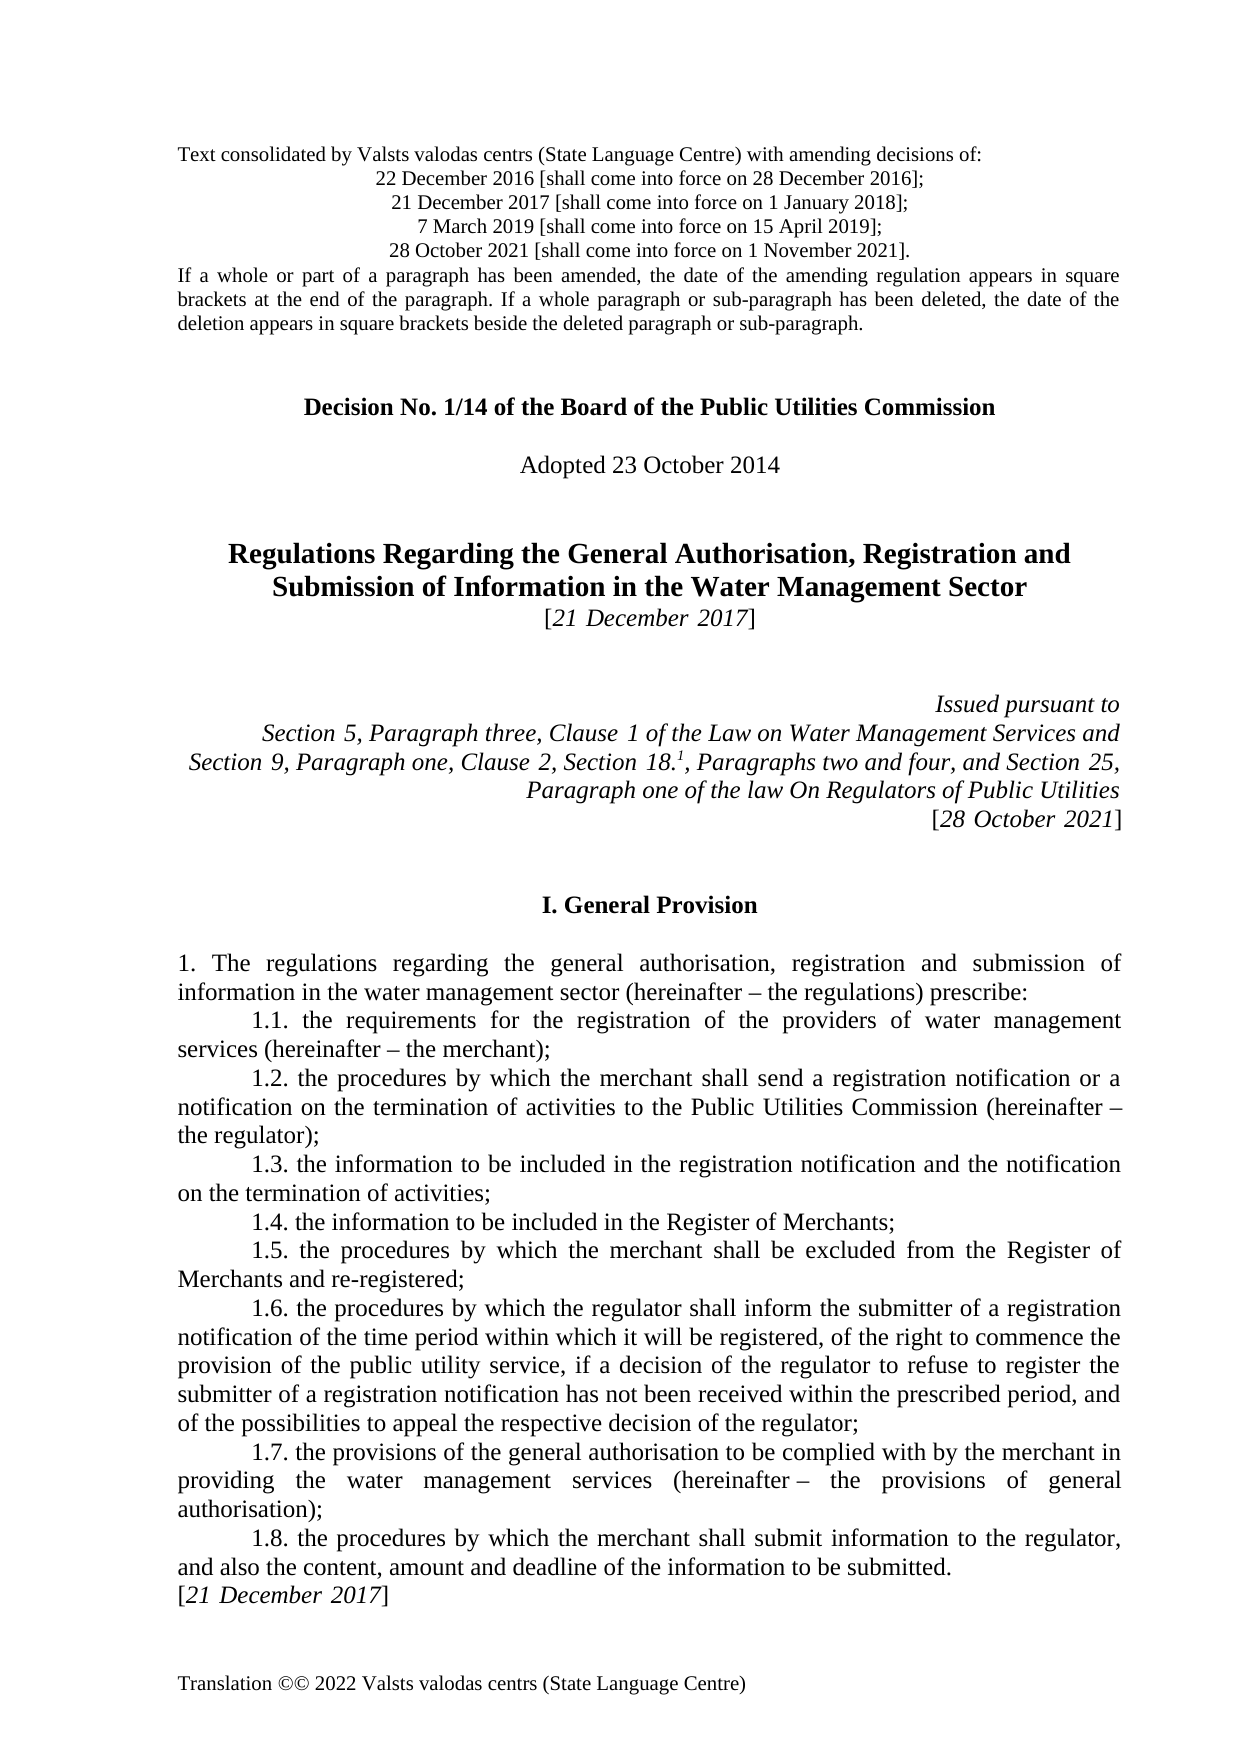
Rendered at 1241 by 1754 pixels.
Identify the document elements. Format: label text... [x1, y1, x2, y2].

text 1.6. the procedures by which the regulator shall inform the submitter of a registration notification of the time period within which it will be registered, of the right to commence the provision of the public utility service, if a decision of the regulator to refuse to register the submitter of a registration notification has not been received within the prescribed period, and of the possibilities to appeal the respective decision of the regulator; [177, 1293, 1122, 1437]
text [21 December 2017] [177, 1581, 1122, 1609]
text 1.7. the provisions of the general authorisation to be complied with by the merchant in providing the water management services (hereinafter – the provisions of general authorisation); [177, 1437, 1122, 1523]
text Issued pursuant to [177, 689, 1122, 718]
text 1.2. the procedures by which the merchant shall send a registration notification or a notification on the termination of activities to the Public Utilities Commission (hereinafter – the regulator); [177, 1063, 1122, 1149]
text 1. The regulations regarding the general authorisation, registration and submission of information in the water management sector (hereinafter – the regulations) prescribe: [177, 948, 1122, 1006]
text 1.5. the procedures by which the merchant shall be excluded from the Register of Merchants and re-registered; [177, 1236, 1122, 1293]
text Decision No. 1/14 of the Board of the Public Utilities Commission [177, 392, 1122, 421]
text 1.8. the procedures by which the merchant shall submit information to the regulator, and also the content, amount and deadline of the information to be submitted. [177, 1523, 1122, 1581]
text I. General Provision [177, 891, 1122, 919]
text 22 December 2016 [shall come into force on 28 December 2016]; [177, 166, 1122, 190]
text If a whole or part of a paragraph has been amended, the date of the amending regulation appears in square brackets at the end of the paragraph. If a whole paragraph or sub-paragraph has been deleted, the date of the deletion appears in square brackets beside the deleted paragraph or sub-paragraph. [177, 262, 1122, 335]
text 1.3. the information to be included in the registration notification and the notification on the termination of activities; [177, 1149, 1122, 1207]
text 28 October 2021 [shall come into force on 1 November 2021]. [177, 238, 1122, 262]
text 21 December 2017 [shall come into force on 1 January 2018]; [177, 190, 1122, 214]
text 7 March 2019 [shall come into force on 15 April 2019]; [177, 214, 1122, 238]
text Adopted 23 October 2014 [177, 450, 1122, 478]
text 1.4. the information to be included in the Register of Merchants; [177, 1207, 1122, 1236]
text [28 October 2021] [177, 804, 1122, 833]
text Text consolidated by Valsts valodas centrs (State Language Centre) with amending decisions of: [177, 142, 1122, 166]
text Regulations Regarding the General Authorisation, Registration and Submission of Information in the Water Management Sector [177, 536, 1122, 603]
text 1.1. the requirements for the registration of the providers of water management services (hereinafter – the merchant); [177, 1006, 1122, 1063]
text [21 December 2017] [177, 603, 1122, 632]
text Section 5, Paragraph three, Clause 1 of the Law on Water Management Services and Section 9, Paragraph one, Clause 2, Section 18.1, Paragraphs two and four, and Section 25, Paragraph one of the law On Regulators of Public Utilities [177, 718, 1122, 804]
